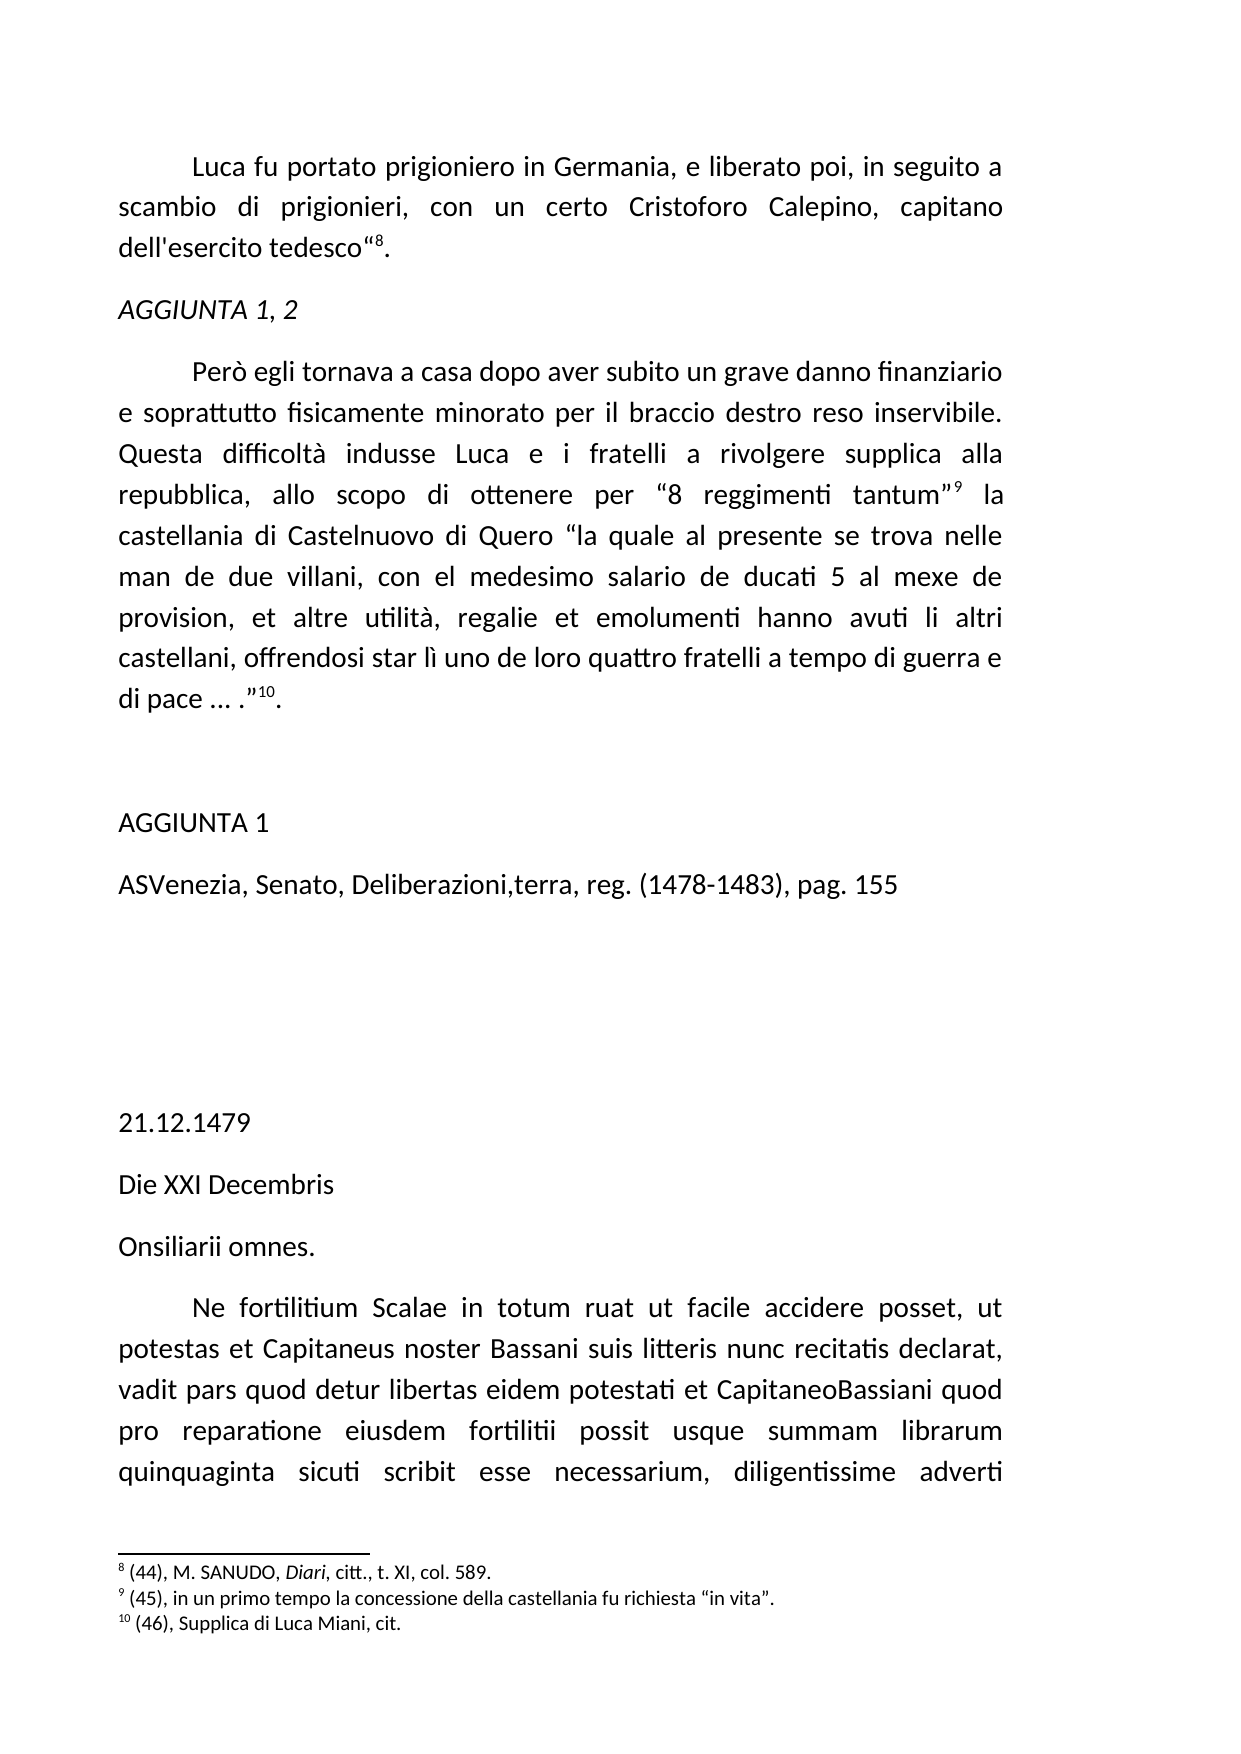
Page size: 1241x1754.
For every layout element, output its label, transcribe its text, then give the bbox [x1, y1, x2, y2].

text Onsiliarii omnes. [118, 1228, 1004, 1263]
text Die XXI Decembris [118, 1166, 1004, 1202]
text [118, 1289, 1004, 1489]
text ASVenezia, Senato, Deliberazioni,terra, reg. (1478-1483), pag. 155 [118, 866, 1004, 901]
text AGGIUNTA 1, 2 [118, 291, 1004, 327]
text AGGIUNTA 1 [118, 804, 1004, 840]
text Però egli tornava a casa dopo aver subito un grave danno finanziario e soprattutto fisicamente minorato per il braccio destro reso inservibile. Questa difficoltà indusse Luca e i fratelli a rivolgere supplica alla repubblica, allo scopo di ottenere per “8 reggimenti tantum” la castellania di Castelnuovo di Quero “la quale al presente se trova nelle man de due villani, con el medesimo salario de ducati 5 al mexe de provision, et altre utilità, regalie et emolumenti hanno avuti li altri castellani, offrendosi star lì uno de loro quattro fratelli a tempo di guerra e di pace ... .”. [118, 353, 1004, 716]
text Luca fu portato prigioniero in Germania, e liberato poi, in seguito a scambio di prigionieri, con un certo Cristoforo Calepino, capitano dell'esercito tedesco“. [118, 148, 1004, 265]
text 21.12.1479 [118, 1104, 1004, 1140]
